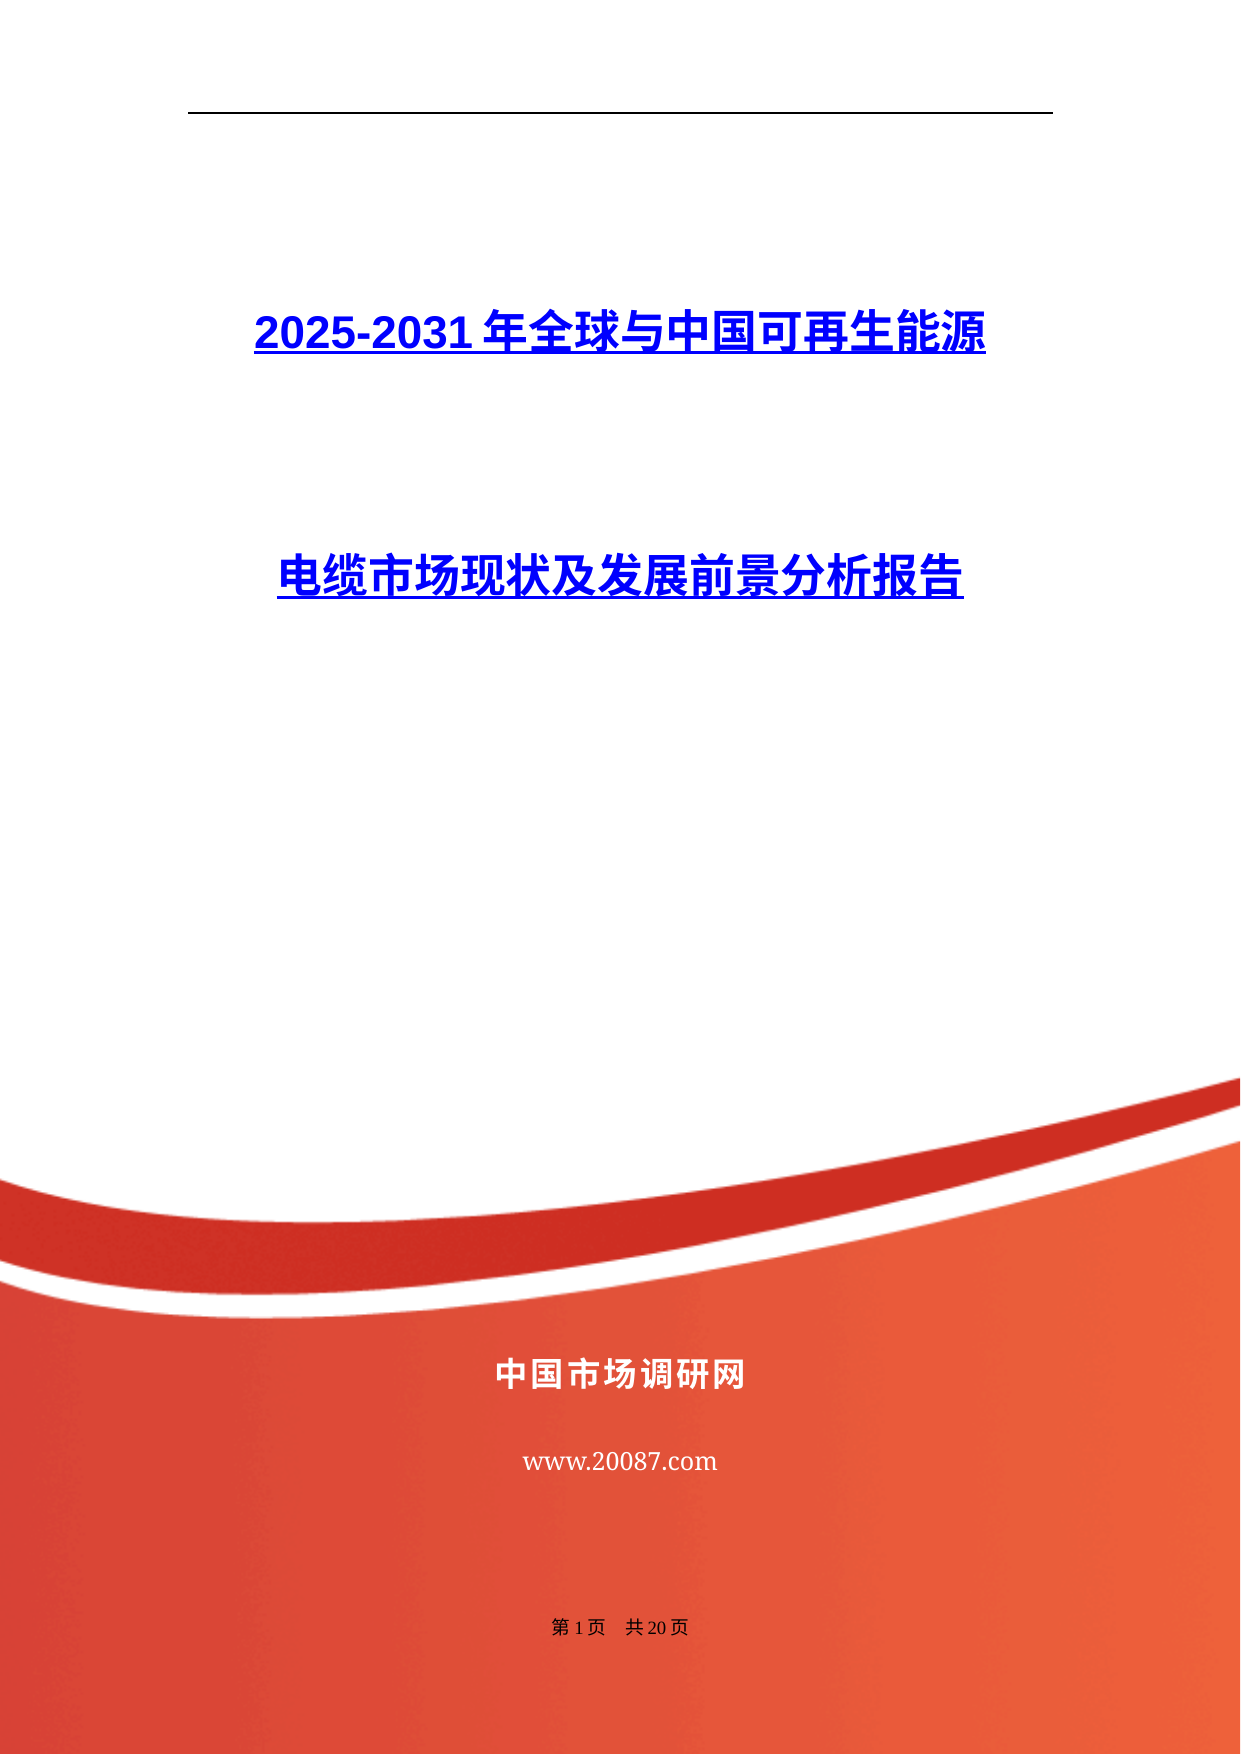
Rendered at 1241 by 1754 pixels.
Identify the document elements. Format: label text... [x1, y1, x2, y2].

table_header 2025-2031年全球与中国可再生能源电缆市场现状及发展前景分析报告 [188, 207, 1053, 773]
picture [0, 1006, 1241, 1754]
text www.20087.com [187, 1428, 1053, 1493]
subtitle 中国市场调研网 [187, 1339, 1053, 1404]
